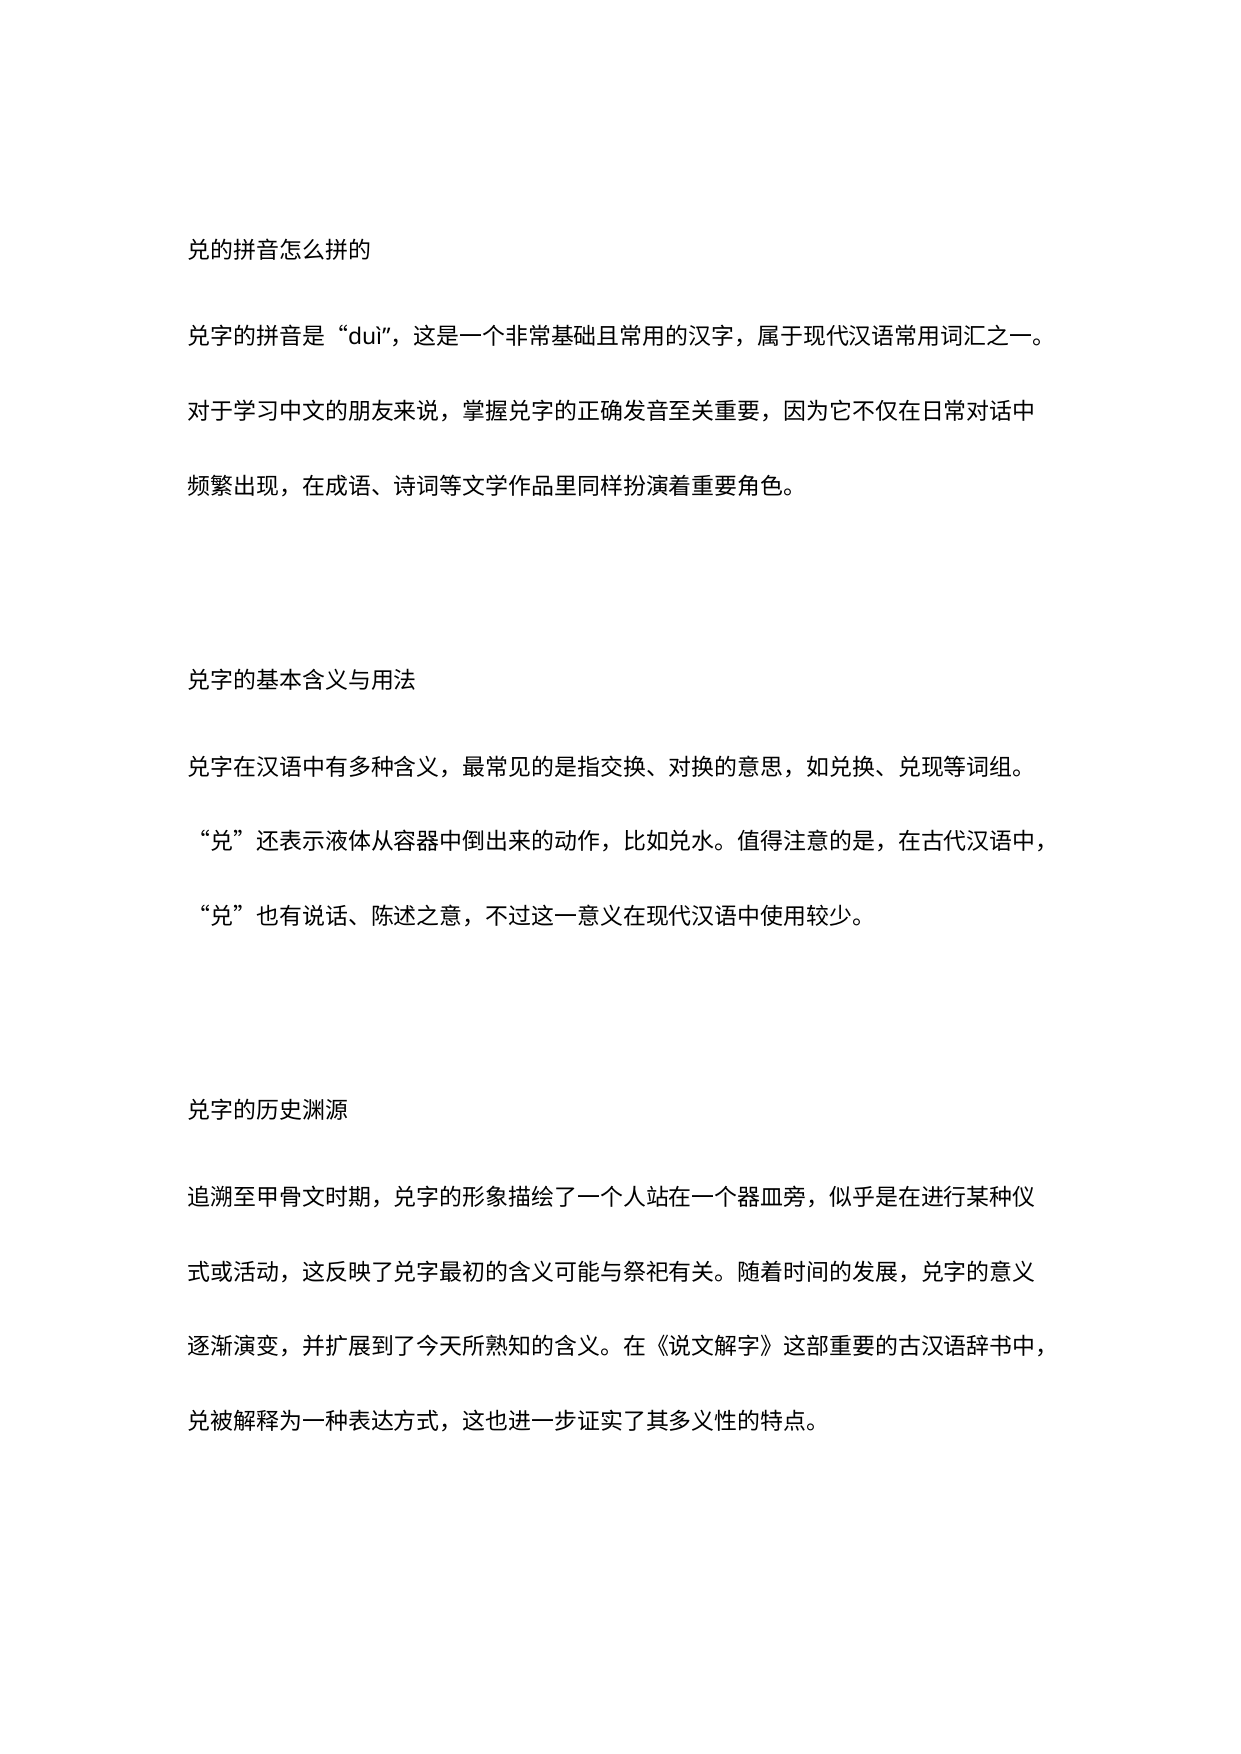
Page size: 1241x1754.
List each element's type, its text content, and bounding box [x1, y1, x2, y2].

text 兑字的基本含义与用法 [187, 646, 1053, 711]
text 兑字的拼音是“duì”，这是一个非常基础且常用的汉字，属于现代汉语常用词汇之一。对于学习中文的朋友来说，掌握兑字的正确发音至关重要，因为它不仅在日常对话中频繁出现，在成语、诗词等文学作品里同样扮演着重要角色。 [187, 302, 1053, 517]
text 兑字在汉语中有多种含义，最常见的是指交换、对换的意思，如兑换、兑现等词组。“兑”还表示液体从容器中倒出来的动作，比如兑水。值得注意的是，在古代汉语中，“兑”也有说话、陈述之意，不过这一意义在现代汉语中使用较少。 [187, 733, 1053, 947]
text 追溯至甲骨文时期，兑字的形象描绘了一个人站在一个器皿旁，似乎是在进行某种仪式或活动，这反映了兑字最初的含义可能与祭祀有关。随着时间的发展，兑字的意义逐渐演变，并扩展到了今天所熟知的含义。在《说文解字》这部重要的古汉语辞书中，兑被解释为一种表达方式，这也进一步证实了其多义性的特点。 [187, 1163, 1053, 1452]
text 兑的拼音怎么拼的 [187, 216, 1053, 281]
text 兑字的历史渊源 [187, 1076, 1053, 1141]
